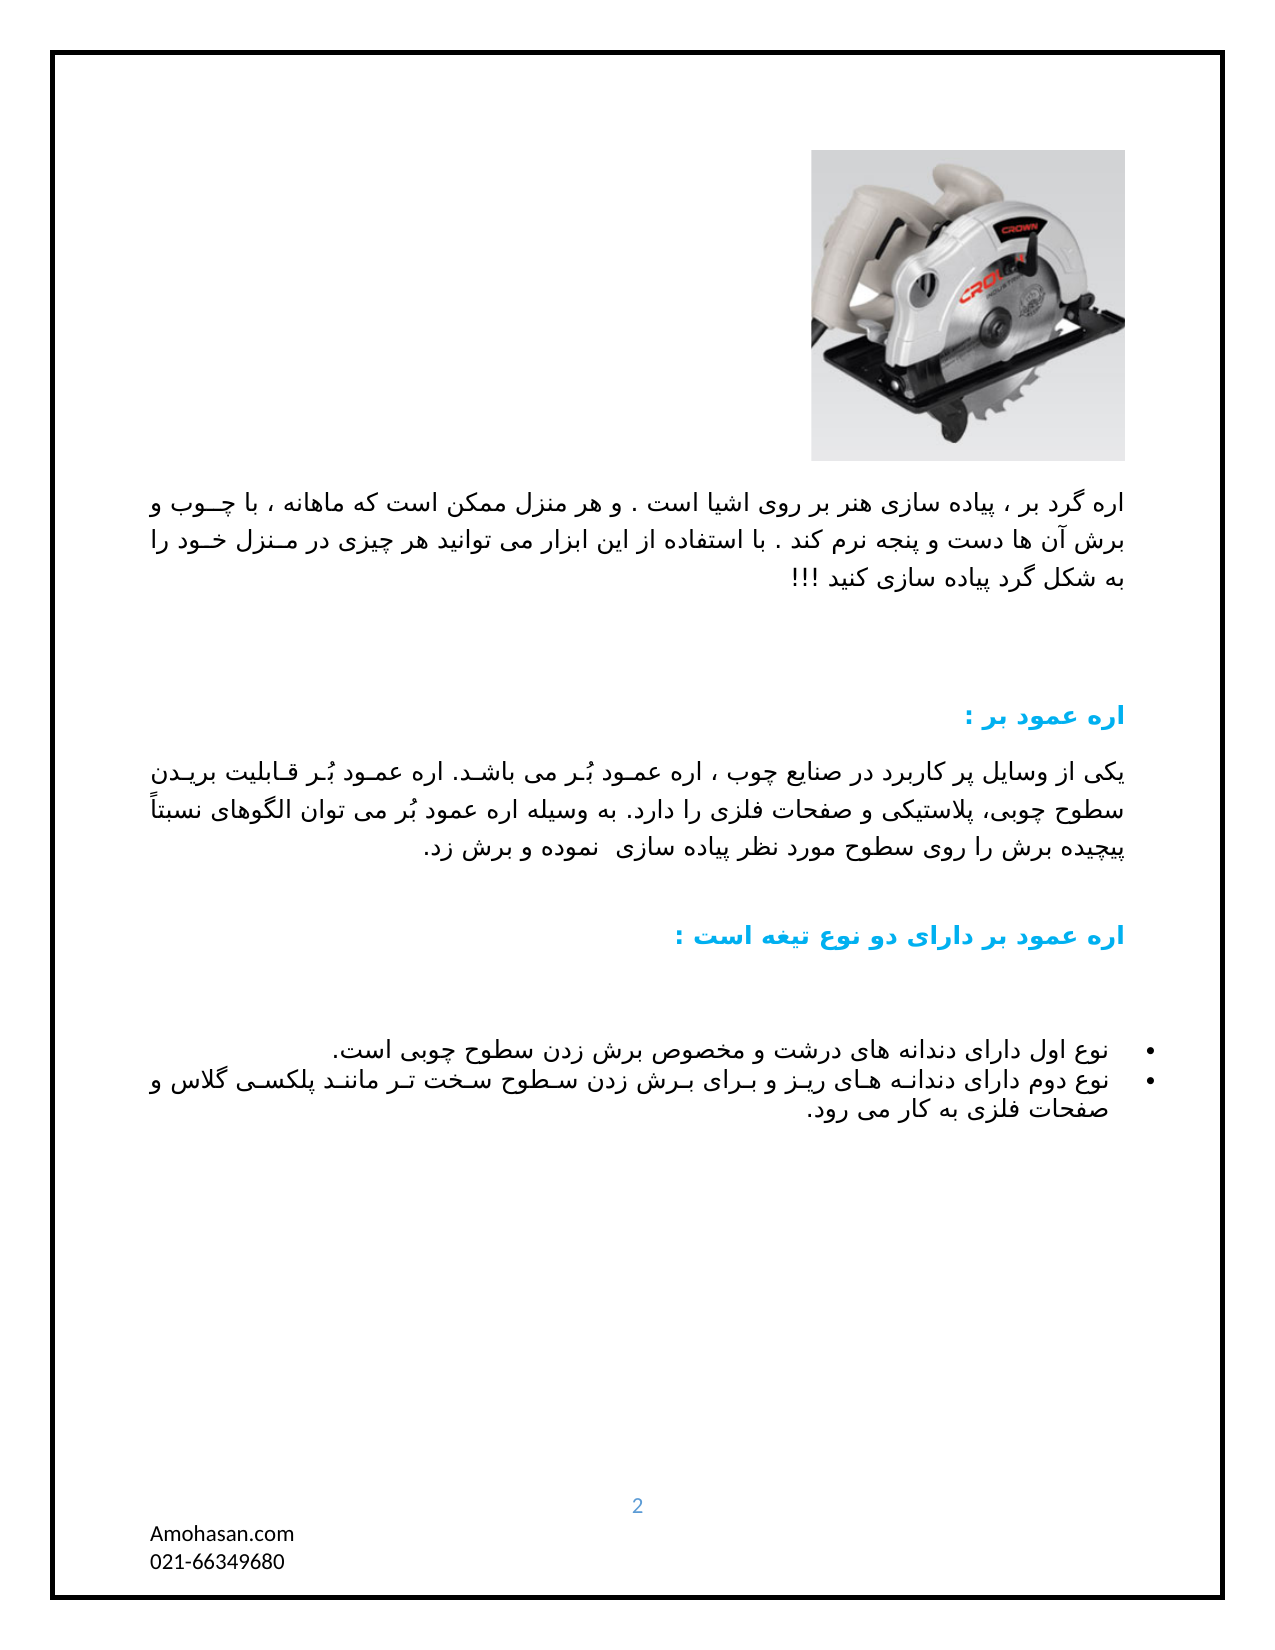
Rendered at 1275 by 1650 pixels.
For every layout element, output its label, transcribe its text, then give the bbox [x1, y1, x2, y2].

text یکی از وسایل پر کاربرد در صنایع چوب ، اره عمود بُر می باشد. اره عمود بُر قابلیت بریدن سطوح چوبی، پلاستیکی و صفحات فلزی را دارد. به وسیله اره عمود بُر می توان الگوهای نسبتاً پیچیده برش را روی سطوح مورد نظر پیاده سازی نموده و برش زد. [150, 749, 1125, 861]
subtitle اره عمود بر دارای دو نوع تیغه است : [150, 918, 1125, 950]
list نوع اول دارای دندانه های درشت و مخصوص برش زدن سطوح چوبی است. [150, 1036, 1147, 1065]
list نوع دوم دارای دندانه های ریز و برای برش زدن سطوح سخت تر مانند پلکسی گلاس و صفحات فلزی به کار می رود. [150, 1065, 1147, 1123]
subtitle اره عمود بر : [150, 701, 1125, 730]
text اره گرد بر ، پیاده سازی هنر بر روی اشیا است . و هر منزل ممکن است که ماهانه ، با چوب و برش آن ها دست و پنجه نرم کند . با استفاده از این ابزار می توانید هر چیزی در منزل خود را به شکل گرد پیاده سازی کنید !!! [150, 479, 1125, 592]
picture [811, 150, 1125, 461]
